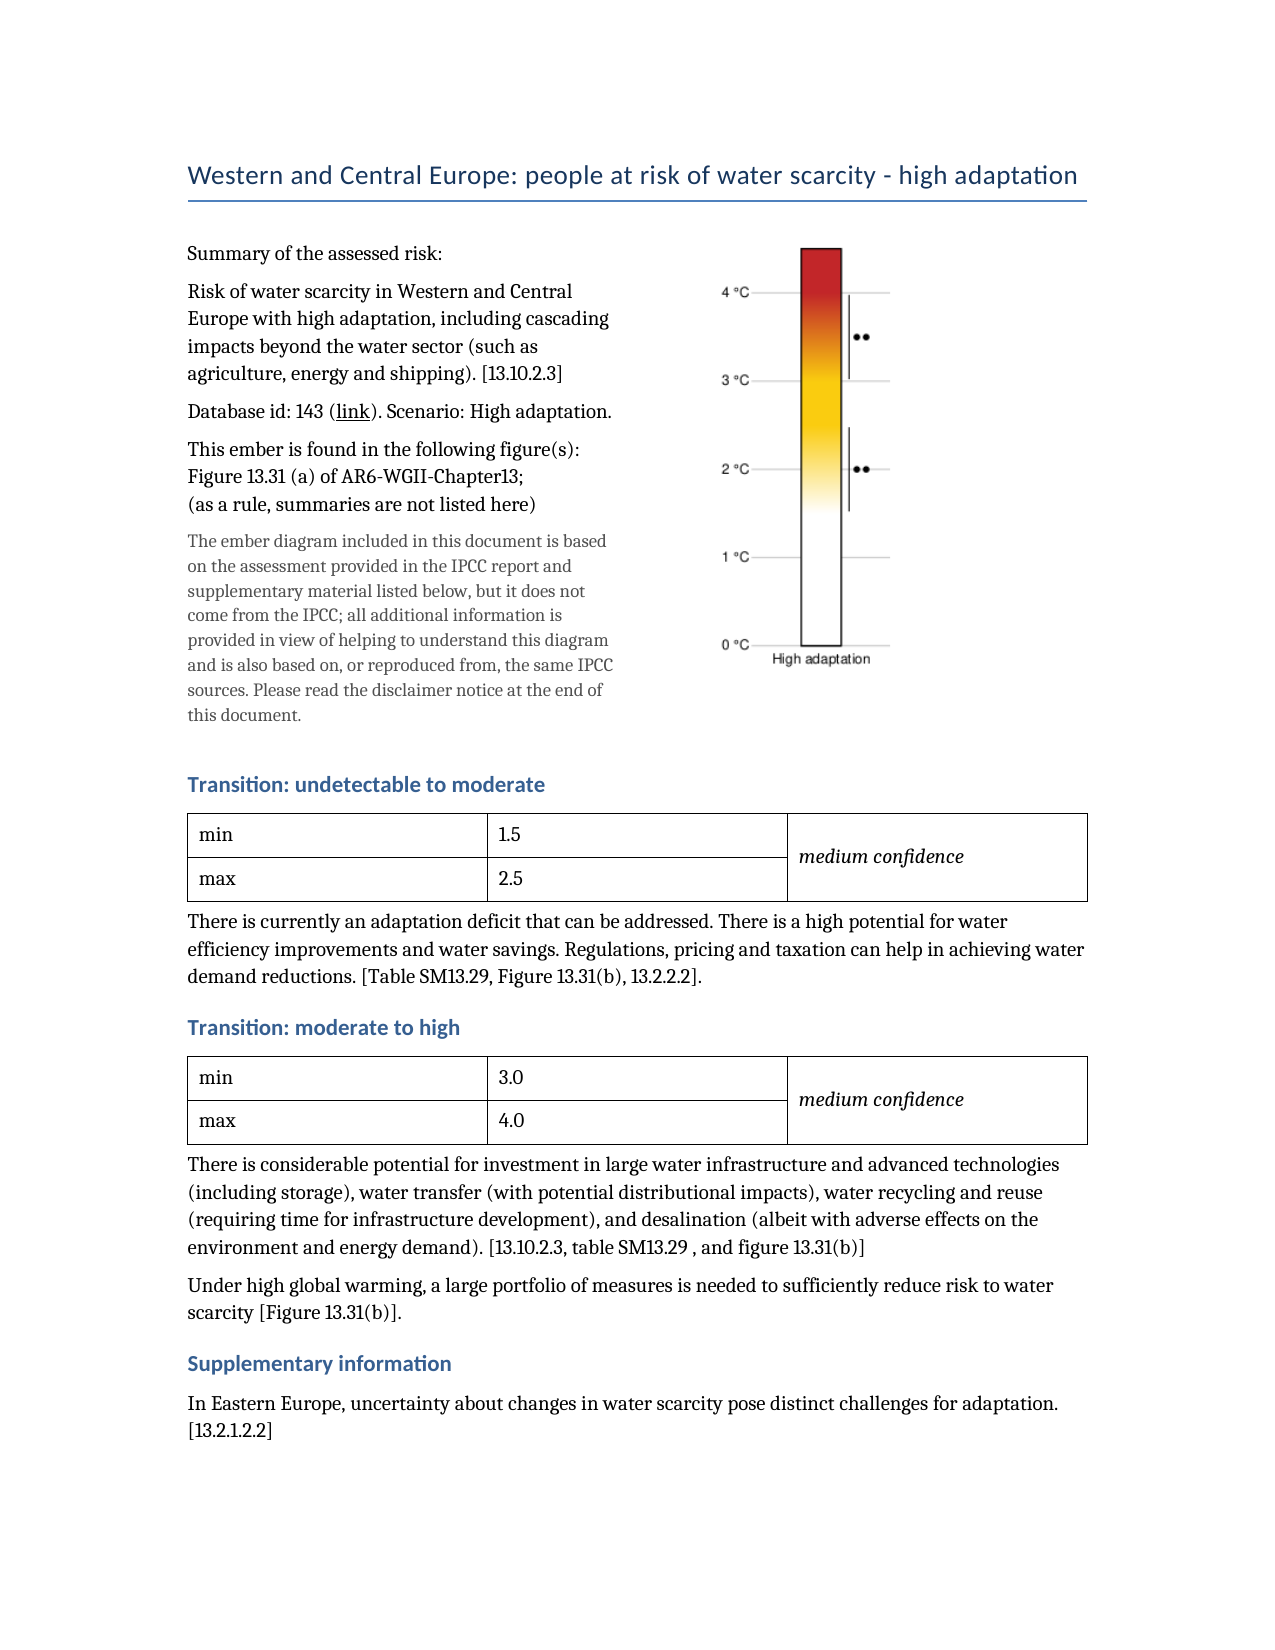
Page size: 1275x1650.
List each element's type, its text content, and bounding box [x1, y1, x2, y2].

table_cell 2.5 [488, 858, 787, 901]
table_cell 4.0 [488, 1101, 787, 1143]
table_header Summary of the assessed risk: Risk of water scarcity in Western and Central Europe with high adaptation, including cascading impacts beyond the water sector (such as agriculture, energy and shipping). [13.10.2.3] Database id: 143 (link). Scenario: High adaptation. This ember is found in the following figure(s): Figure 13.31 (a) of AR6-WGII-Chapter13; (as a rule, summaries are not listed here) The ember diagram included in this document is based on the assessment provided in the IPCC report and supplementary material listed below, but it does not come from the IPCC; all additional information is provided in view of helping to understand this diagram and is also based on, or reproduced from, the same IPCC sources. Please read the disclaimer notice at the end of this document. [176, 233, 626, 750]
text Under high global warming, a large portfolio of measures is needed to sufficiently reduce risk to water scarcity [Figure 13.31(b)]. [187, 1273, 1087, 1325]
subtitle Transition: undetectable to moderate [187, 771, 1087, 798]
text There is currently an adaptation deficit that can be addressed. There is a high potential for water efficiency improvements and water savings. Regulations, pricing and taxation can help in achieving water demand reductions. [Table SM13.29, Figure 13.31(b), 13.2.2.2]. [187, 910, 1087, 989]
table_header min [188, 814, 487, 857]
text There is considerable potential for investment in large water infrastructure and advanced technologies (including storage), water transfer (with potential distributional impacts), water recycling and reuse (requiring time for infrastructure development), and desalination (albeit with adverse effects on the environment and energy demand). [13.10.2.3, table SM13.29 , and figure 13.31(b)] [187, 1153, 1087, 1259]
table_cell max [188, 858, 487, 901]
table_header 3.0 [488, 1057, 787, 1100]
table_header medium confidence [788, 814, 1087, 901]
text In Eastern Europe, uncertainty about changes in water scarcity pose distinct challenges for adaptation. [13.2.1.2.2] [187, 1392, 1087, 1443]
table_header medium confidence [788, 1057, 1087, 1143]
table_header min [188, 1057, 487, 1100]
table_header 1.5 [488, 814, 787, 857]
subtitle Transition: moderate to high [187, 1013, 1087, 1041]
picture [656, 241, 891, 714]
title Western and Central Europe: people at risk of water scarcity - high adaptation [187, 158, 1087, 202]
table_header [626, 233, 1076, 750]
table_cell max [188, 1101, 487, 1143]
subtitle Supplementary information [187, 1349, 1087, 1377]
